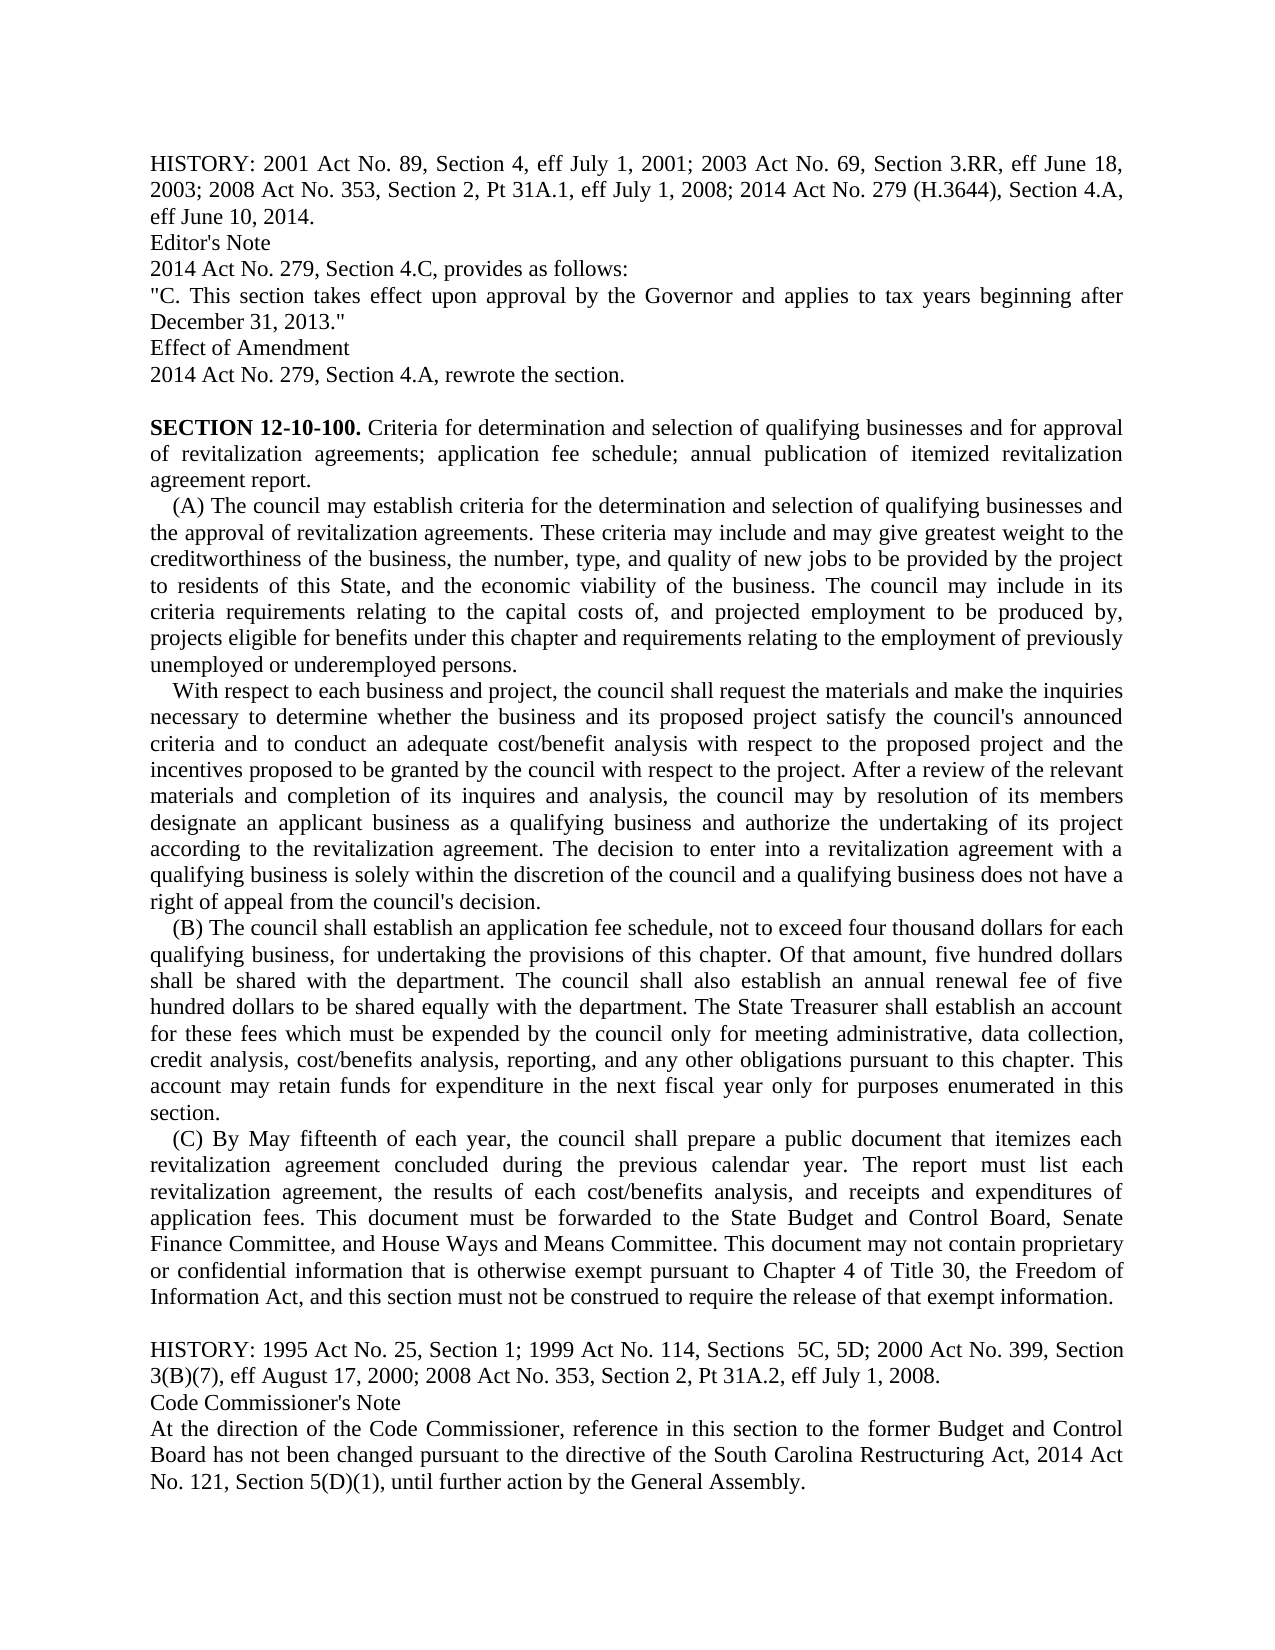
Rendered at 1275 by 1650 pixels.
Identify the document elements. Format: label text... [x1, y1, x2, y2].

text 2014 Act No. 279, Section 4.C, provides as follows: [150, 255, 1125, 282]
text (C) By May fifteenth of each year, the council shall prepare a public document that itemizes each revitalization agreement concluded during the previous calendar year. The report must list each revitalization agreement, the results of each cost/benefits analysis, and receipts and expenditures of application fees. This document must be forwarded to the State Budget and Control Board, Senate Finance Committee, and House Ways and Means Committee. This document may not contain proprietary or confidential information that is otherwise exempt pursuant to Chapter 4 of Title 30, the Freedom of Information Act, and this section must not be construed to require the release of that exempt information. [150, 1125, 1125, 1309]
text Code Commissioner's Note [150, 1389, 1125, 1415]
text HISTORY: 1995 Act No. 25, Section 1; 1999 Act No. 114, Sections 5C, 5D; 2000 Act No. 399, Section 3(B)(7), eff August 17, 2000; 2008 Act No. 353, Section 2, Pt 31A.2, eff July 1, 2008. [150, 1336, 1125, 1389]
text "C. This section takes effect upon approval by the Governor and applies to tax years beginning after December 31, 2013." [150, 282, 1125, 334]
text HISTORY: 2001 Act No. 89, Section 4, eff July 1, 2001; 2003 Act No. 69, Section 3.RR, eff June 18, 2003; 2008 Act No. 353, Section 2, Pt 31A.1, eff July 1, 2008; 2014 Act No. 279 (H.3644), Section 4.A, eff June 10, 2014. [150, 150, 1125, 229]
text (A) The council may establish criteria for the determination and selection of qualifying businesses and the approval of revitalization agreements. These criteria may include and may give greatest weight to the creditworthiness of the business, the number, type, and quality of new jobs to be provided by the project to residents of this State, and the economic viability of the business. The council may include in its criteria requirements relating to the capital costs of, and projected employment to be produced by, projects eligible for benefits under this chapter and requirements relating to the employment of previously unemployed or underemployed persons. [150, 493, 1125, 677]
text (B) The council shall establish an application fee schedule, not to exceed four thousand dollars for each qualifying business, for undertaking the provisions of this chapter. Of that amount, five hundred dollars shall be shared with the department. The council shall also establish an annual renewal fee of five hundred dollars to be shared equally with the department. The State Treasurer shall establish an account for these fees which must be expended by the council only for meeting administrative, data collection, credit analysis, cost/benefits analysis, reporting, and any other obligations pursuant to this chapter. This account may retain funds for expenditure in the next fiscal year only for purposes enumerated in this section. [150, 914, 1125, 1125]
text Editor's Note [150, 229, 1125, 255]
text SECTION 12-10-100. Criteria for determination and selection of qualifying businesses and for approval of revitalization agreements; application fee schedule; annual publication of itemized revitalization agreement report. [150, 413, 1125, 493]
text Effect of Amendment [150, 334, 1125, 361]
text 2014 Act No. 279, Section 4.A, rewrote the section. [150, 361, 1125, 387]
text At the direction of the Code Commissioner, reference in this section to the former Budget and Control Board has not been changed pursuant to the directive of the South Carolina Restructuring Act, 2014 Act No. 121, Section 5(D)(1), until further action by the General Assembly. [150, 1415, 1125, 1494]
text With respect to each business and project, the council shall request the materials and make the inquiries necessary to determine whether the business and its proposed project satisfy the council's announced criteria and to conduct an adequate cost/benefit analysis with respect to the proposed project and the incentives proposed to be granted by the council with respect to the project. After a review of the relevant materials and completion of its inquires and analysis, the council may by resolution of its members designate an applicant business as a qualifying business and authorize the undertaking of its project according to the revitalization agreement. The decision to enter into a revitalization agreement with a qualifying business is solely within the discretion of the council and a qualifying business does not have a right of appeal from the council's decision. [150, 677, 1125, 914]
